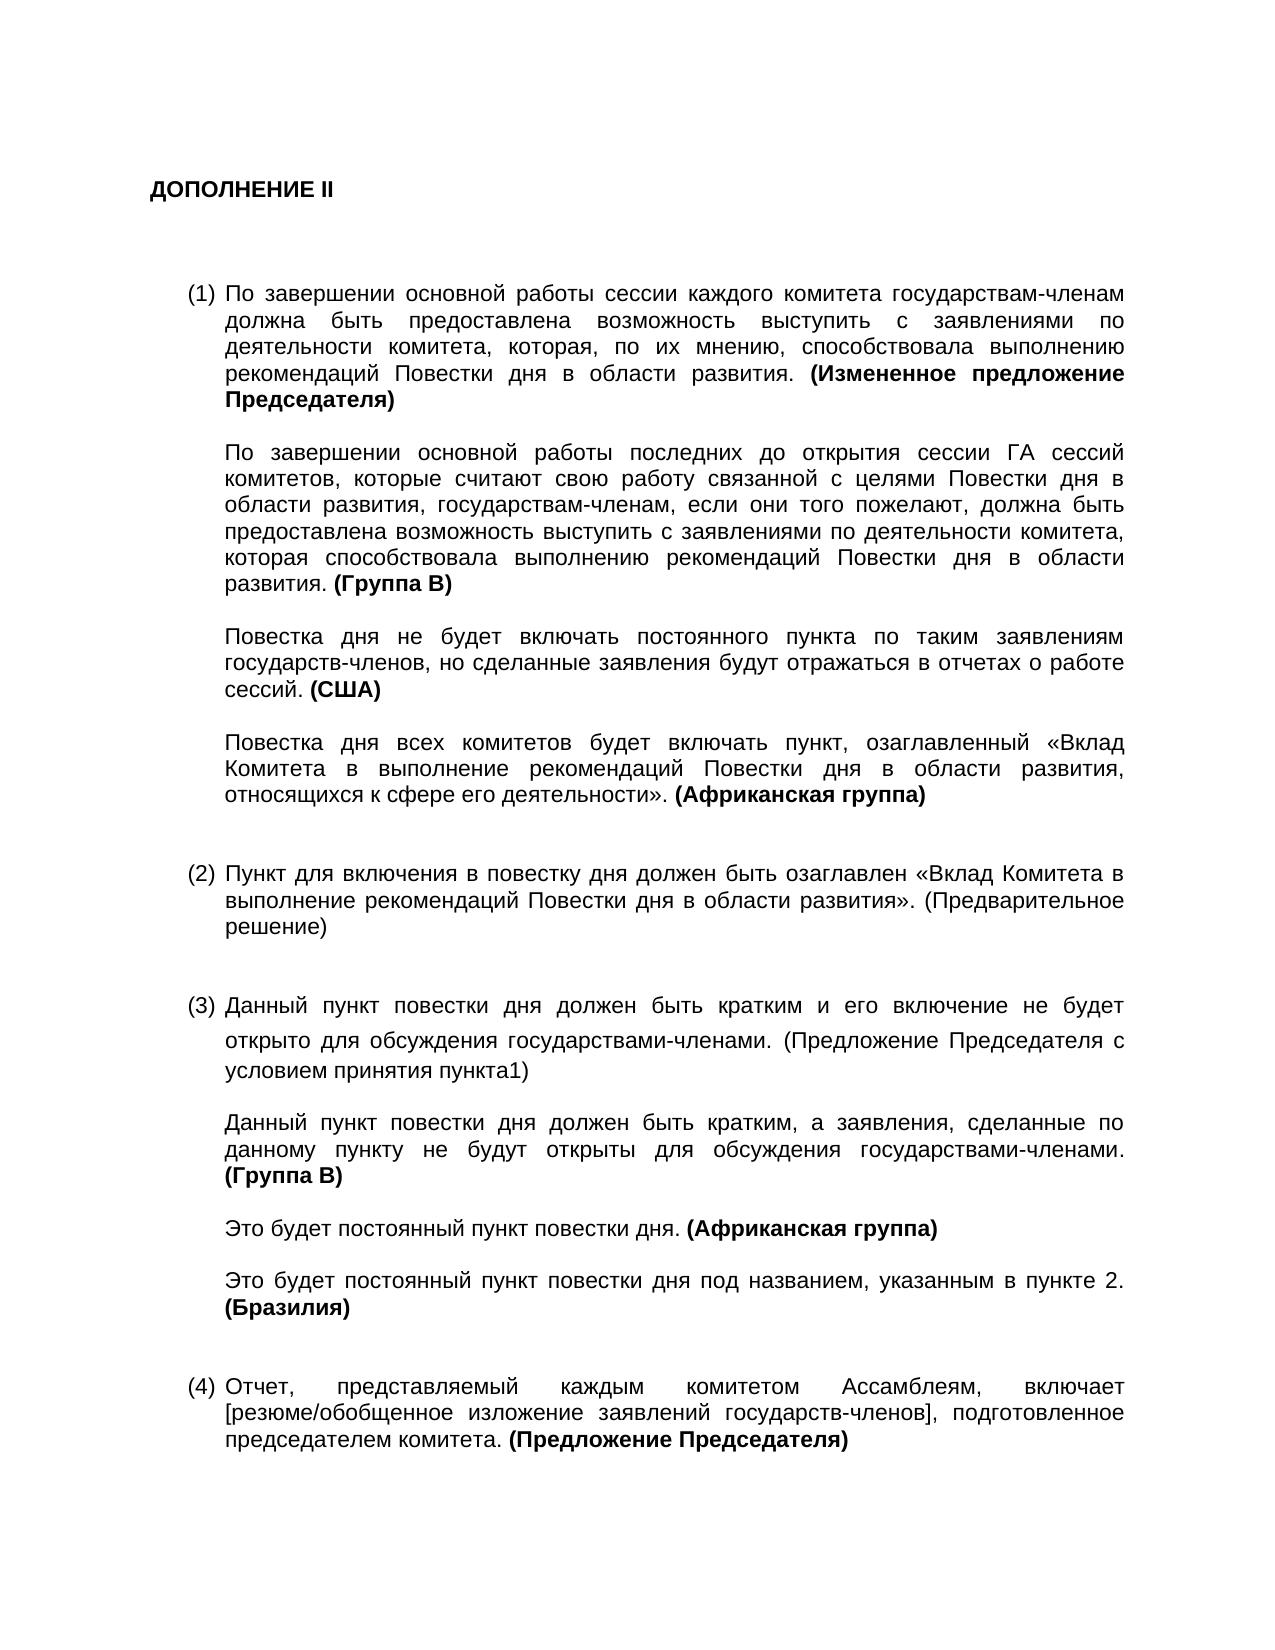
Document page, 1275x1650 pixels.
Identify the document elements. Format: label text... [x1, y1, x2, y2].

list Пункт для включения в повестку дня должен быть озаглавлен «Вклад Комитета в выполнение рекомендаций Повестки дня в области развития». (Предварительное решение) [187, 860, 1125, 939]
text Это будет постоянный пункт повестки дня. (Африканская группа) [224, 1215, 1125, 1241]
list По завершении основной работы последних до открытия сессии ГА сессий комитетов, которые считают свою работу связанной с целями Повестки дня в области развития, государствам-членам, если они того пожелают, должна быть предоставлена возможность выступить с заявлениями по деятельности комитета, которая способствовала выполнению рекомендаций Повестки дня в области развития. (Группа B) [224, 438, 1125, 597]
list По завершении основной работы сессии каждого комитета государствам-членам должна быть предоставлена возможность выступить с заявлениями по деятельности комитета, которая, по их мнению, способствовала выполнению рекомендаций Повестки дня в области развития. (Измененное предложение Председателя) [187, 280, 1125, 412]
list Данный пункт повестки дня должен быть кратким и его включение не будет открыто для обсуждения государствами-членами. (Предложение Председателя с условием принятия пункта1) [187, 992, 1125, 1083]
list Повестка дня всех комитетов будет включать пункт, озаглавленный «Вклад Комитета в выполнение рекомендаций Повестки дня в области развития, относящихся к сфере его деятельности». (Африканская группа) [224, 728, 1125, 807]
text Это будет постоянный пункт повестки дня под названием, указанным в пункте 2. (Бразилия) [224, 1267, 1125, 1320]
list Отчет, представляемый каждым комитетом Ассамблеям, включает [резюме/обобщенное изложение заявлений государств-членов], подготовленное председателем комитета. (Предложение Председателя) [187, 1373, 1125, 1452]
text ДОПОЛНЕНИЕ II [150, 176, 1125, 203]
list Данный пункт повестки дня должен быть кратким, а заявления, сделанные по данному пункту не будут открыты для обсуждения государствами-членами. (Группа B) [224, 1109, 1125, 1188]
list Повестка дня не будет включать постоянного пункта по таким заявлениям государств-членов, но сделанные заявления будут отражаться в отчетах о работе сессий. (США) [224, 623, 1125, 702]
